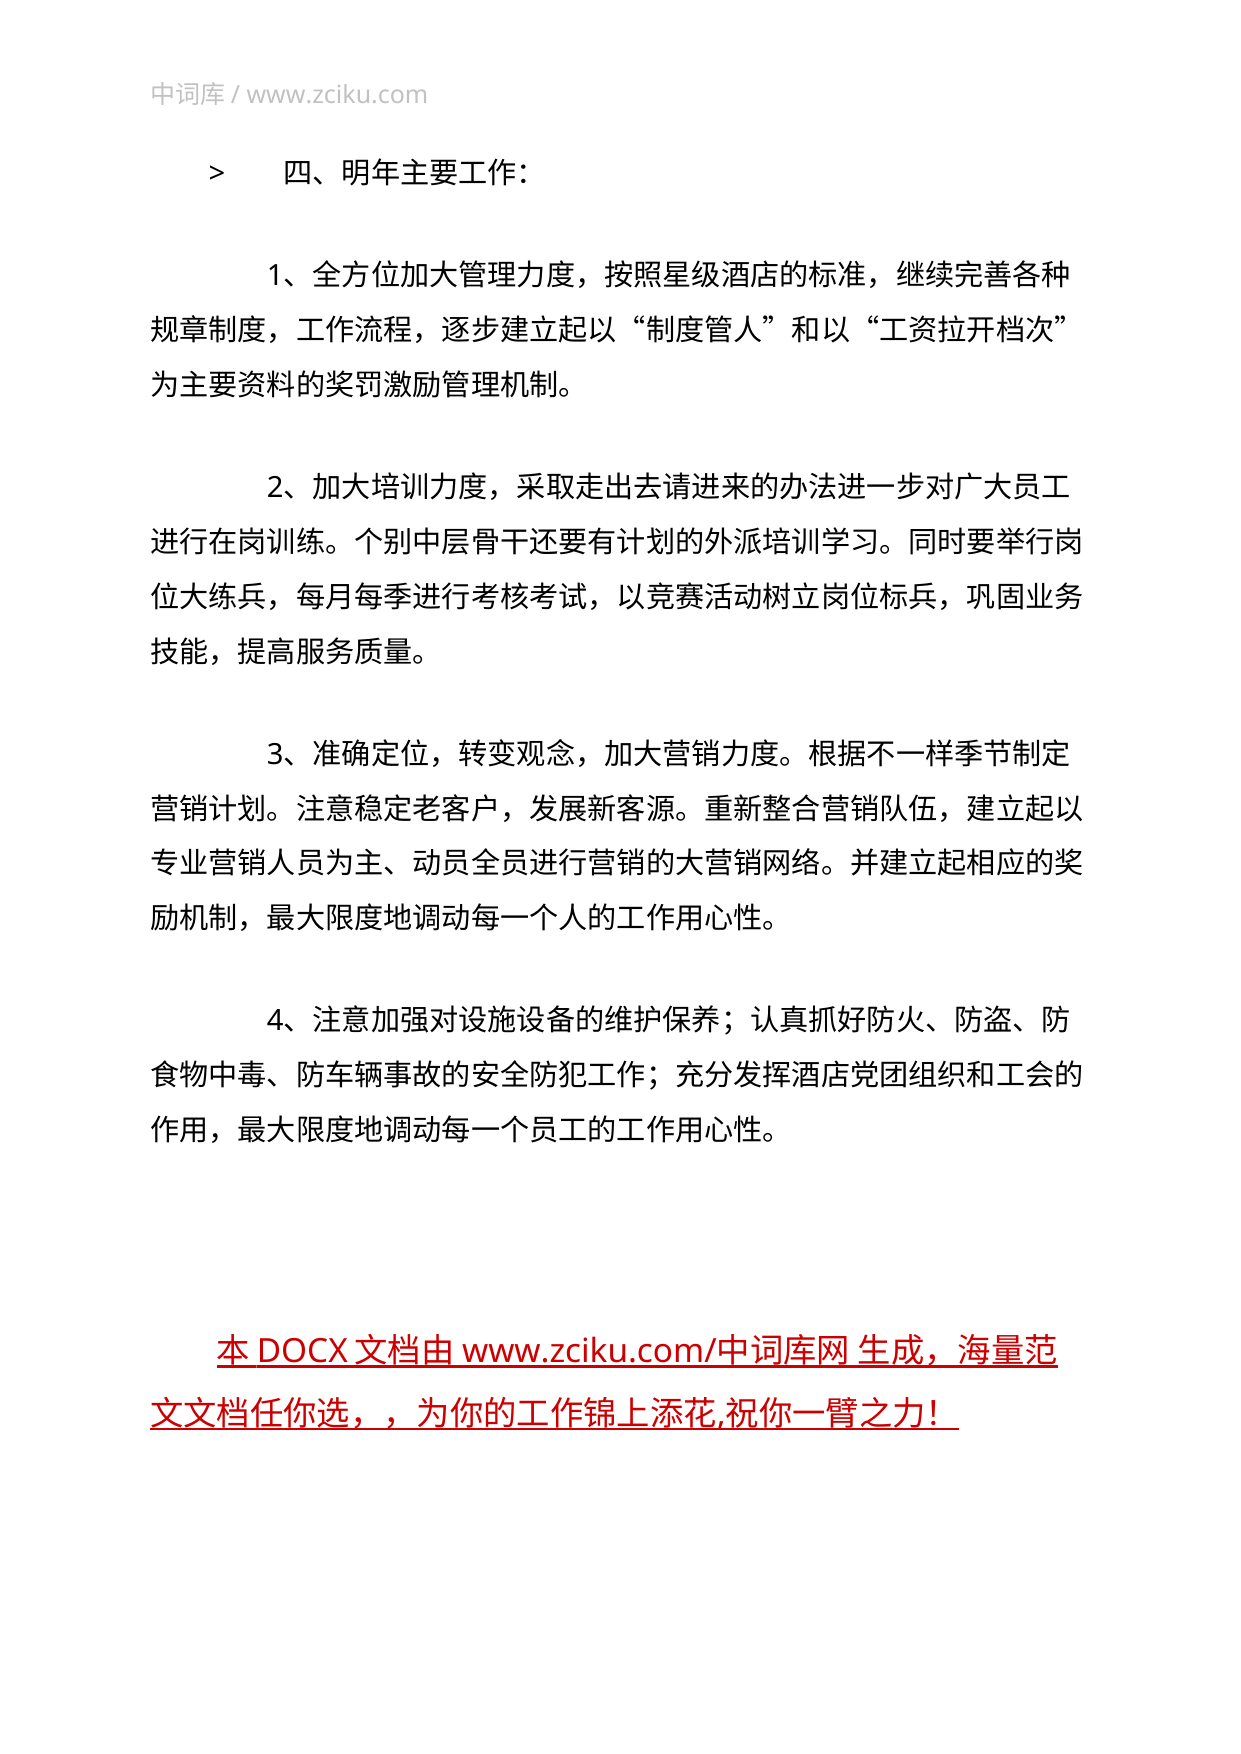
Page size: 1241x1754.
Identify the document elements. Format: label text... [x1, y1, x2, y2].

text 本DOCX文档由 www.zciku.com/中词库网 生成，海量范文文档任你选，，为你的工作锦上添花,祝你一臂之力！ [150, 1324, 1090, 1435]
text > 四、明年主要工作： [150, 150, 1090, 192]
text 4、注意加强对设施设备的维护保养；认真抓好防火、防盗、防食物中毒、防车辆事故的安全防犯工作；充分发挥酒店党团组织和工会的作用，最大限度地调动每一个员工的工作用心性。 [150, 997, 1090, 1149]
text 1、全方位加大管理力度，按照星级酒店的标准，继续完善各种规章制度，工作流程，逐步建立起以“制度管人”和以“工资拉开档次”为主要资料的奖罚激励管理机制。 [150, 252, 1090, 404]
text 3、准确定位，转变观念，加大营销力度。根据不一样季节制定营销计划。注意稳定老客户，发展新客源。重新整合营销队伍，建立起以专业营销人员为主、动员全员进行营销的大营销网络。并建立起相应的奖励机制，最大限度地调动每一个人的工作用心性。 [150, 730, 1090, 937]
text 2、加大培训力度，采取走出去请进来的办法进一步对广大员工进行在岗训练。个别中层骨干还要有计划的外派培训学习。同时要举行岗位大练兵，每月每季进行考核考试，以竞赛活动树立岗位标兵，巩固业务技能，提高服务质量。 [150, 464, 1090, 671]
